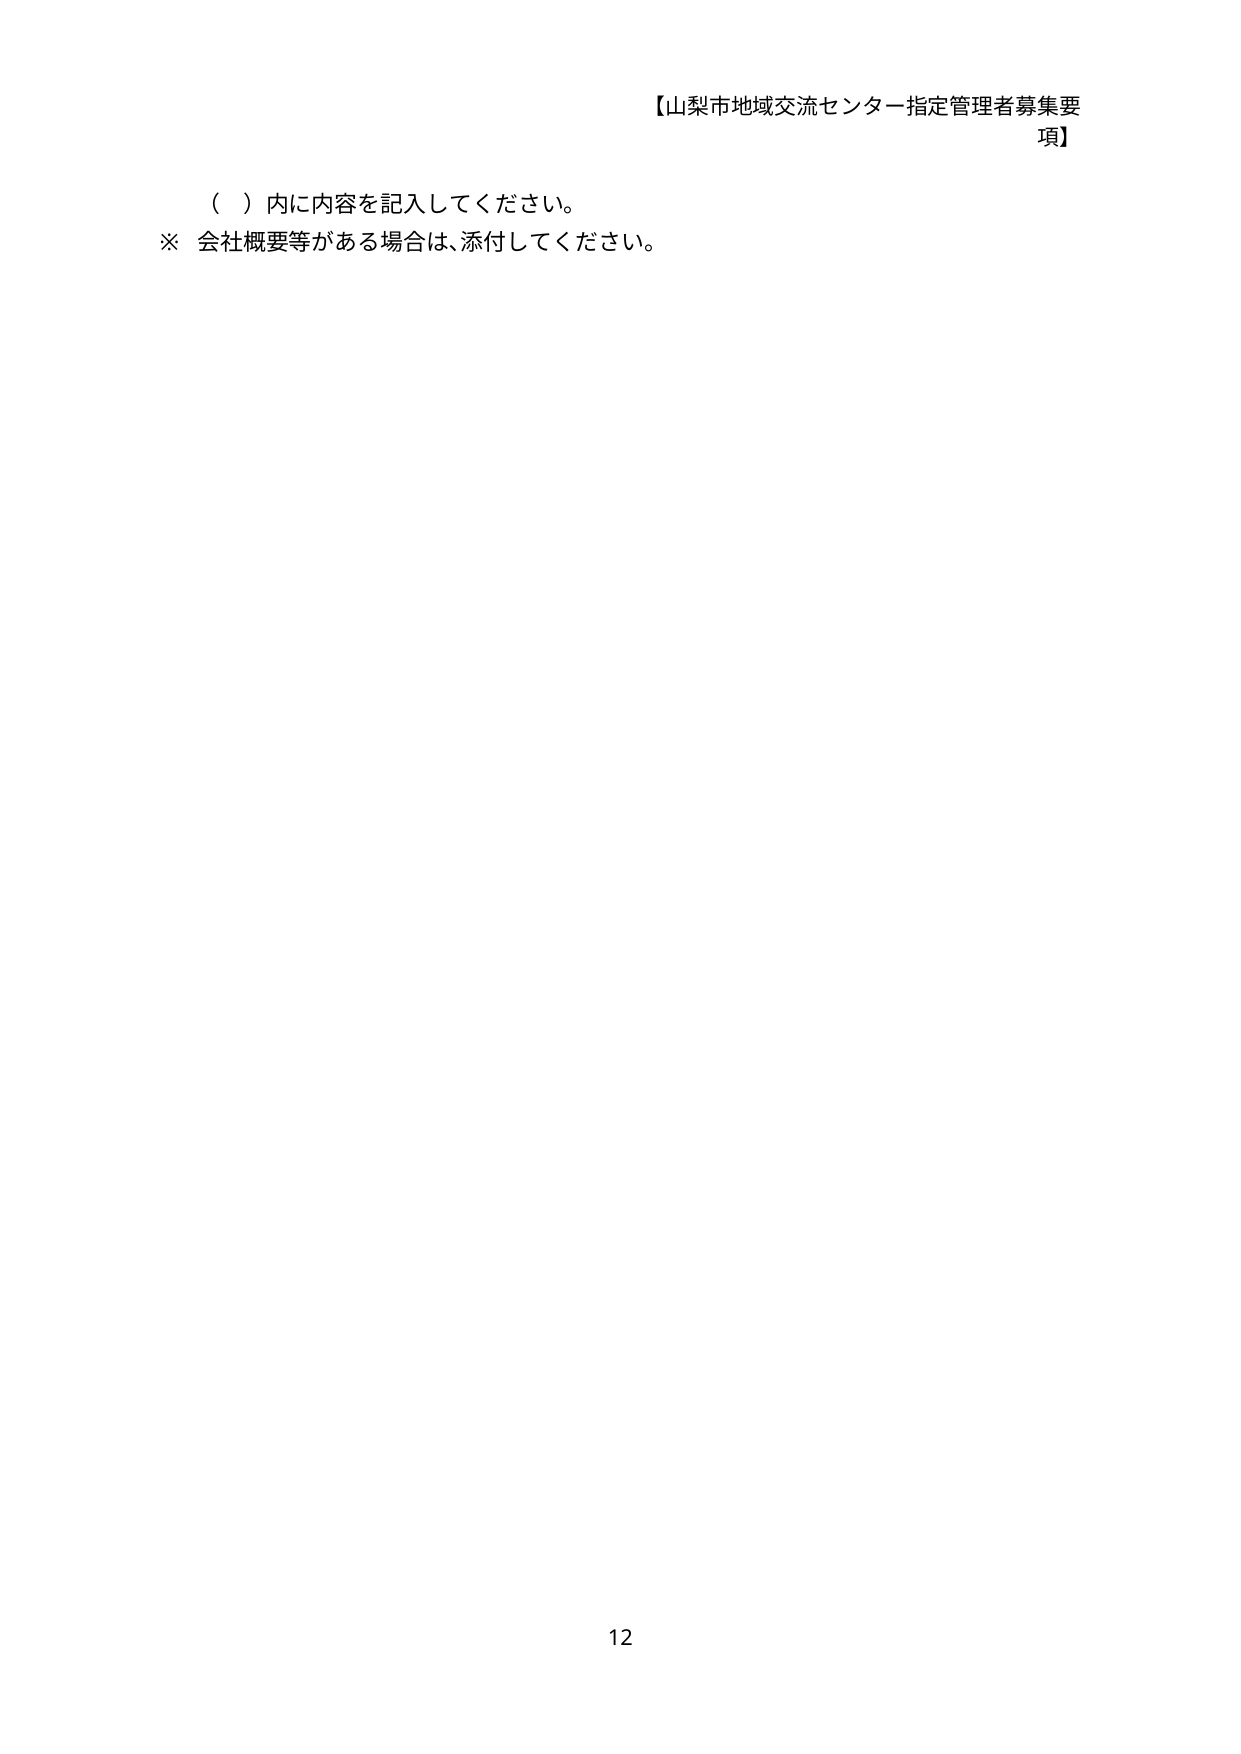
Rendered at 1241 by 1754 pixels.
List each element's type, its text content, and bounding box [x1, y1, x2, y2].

list 会社概要等がある場合は､添付してください。 [159, 222, 1081, 260]
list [159, 183, 1081, 222]
